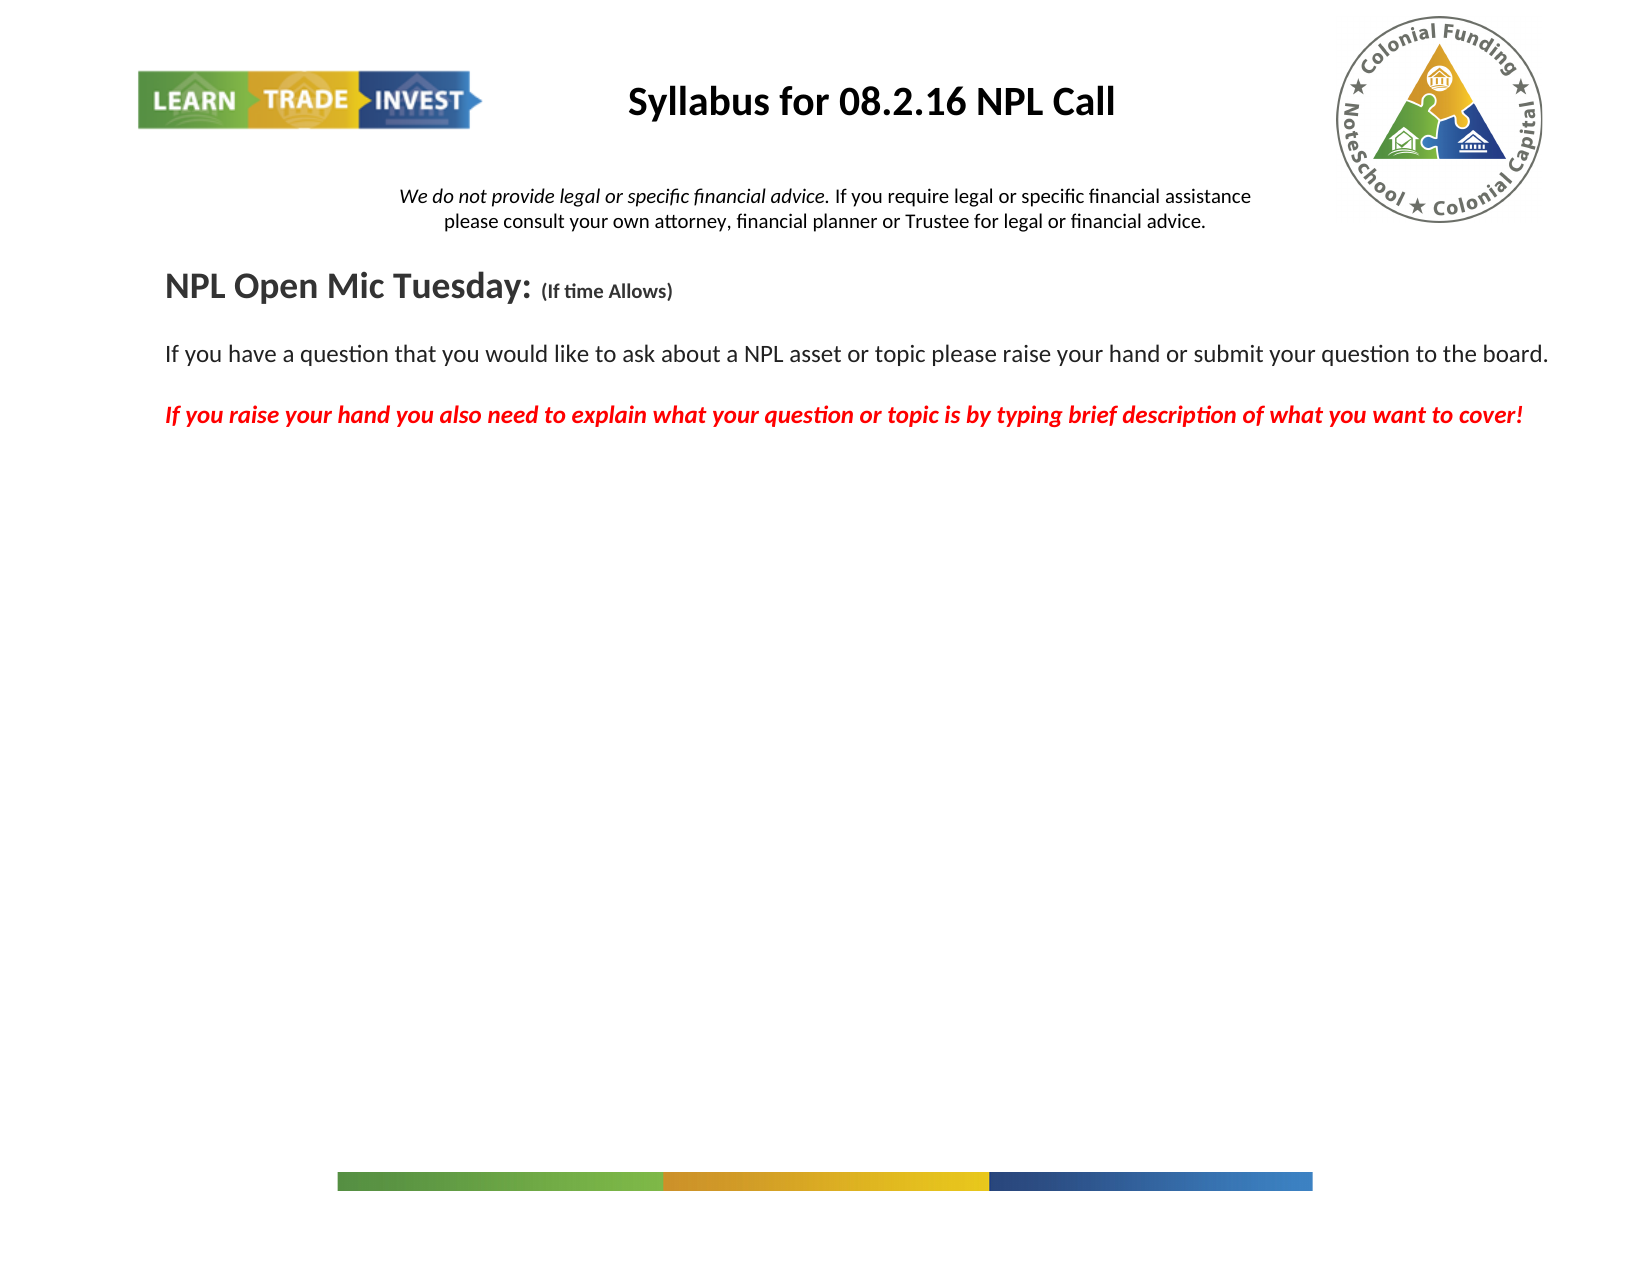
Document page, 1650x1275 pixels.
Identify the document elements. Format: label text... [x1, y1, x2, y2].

list NPL Open Mic Tuesday: (If time Allows) [165, 262, 1560, 308]
list If you have a question that you would like to ask about a NPL asset or topic please raise your hand or submit your question to the board. [165, 338, 1560, 369]
picture [1336, 16, 1543, 223]
list If you raise your hand you also need to explain what your question or topic is by typing brief description of what you want to cover! [165, 399, 1560, 430]
picture [114, 42, 507, 154]
picture [337, 1172, 1313, 1191]
